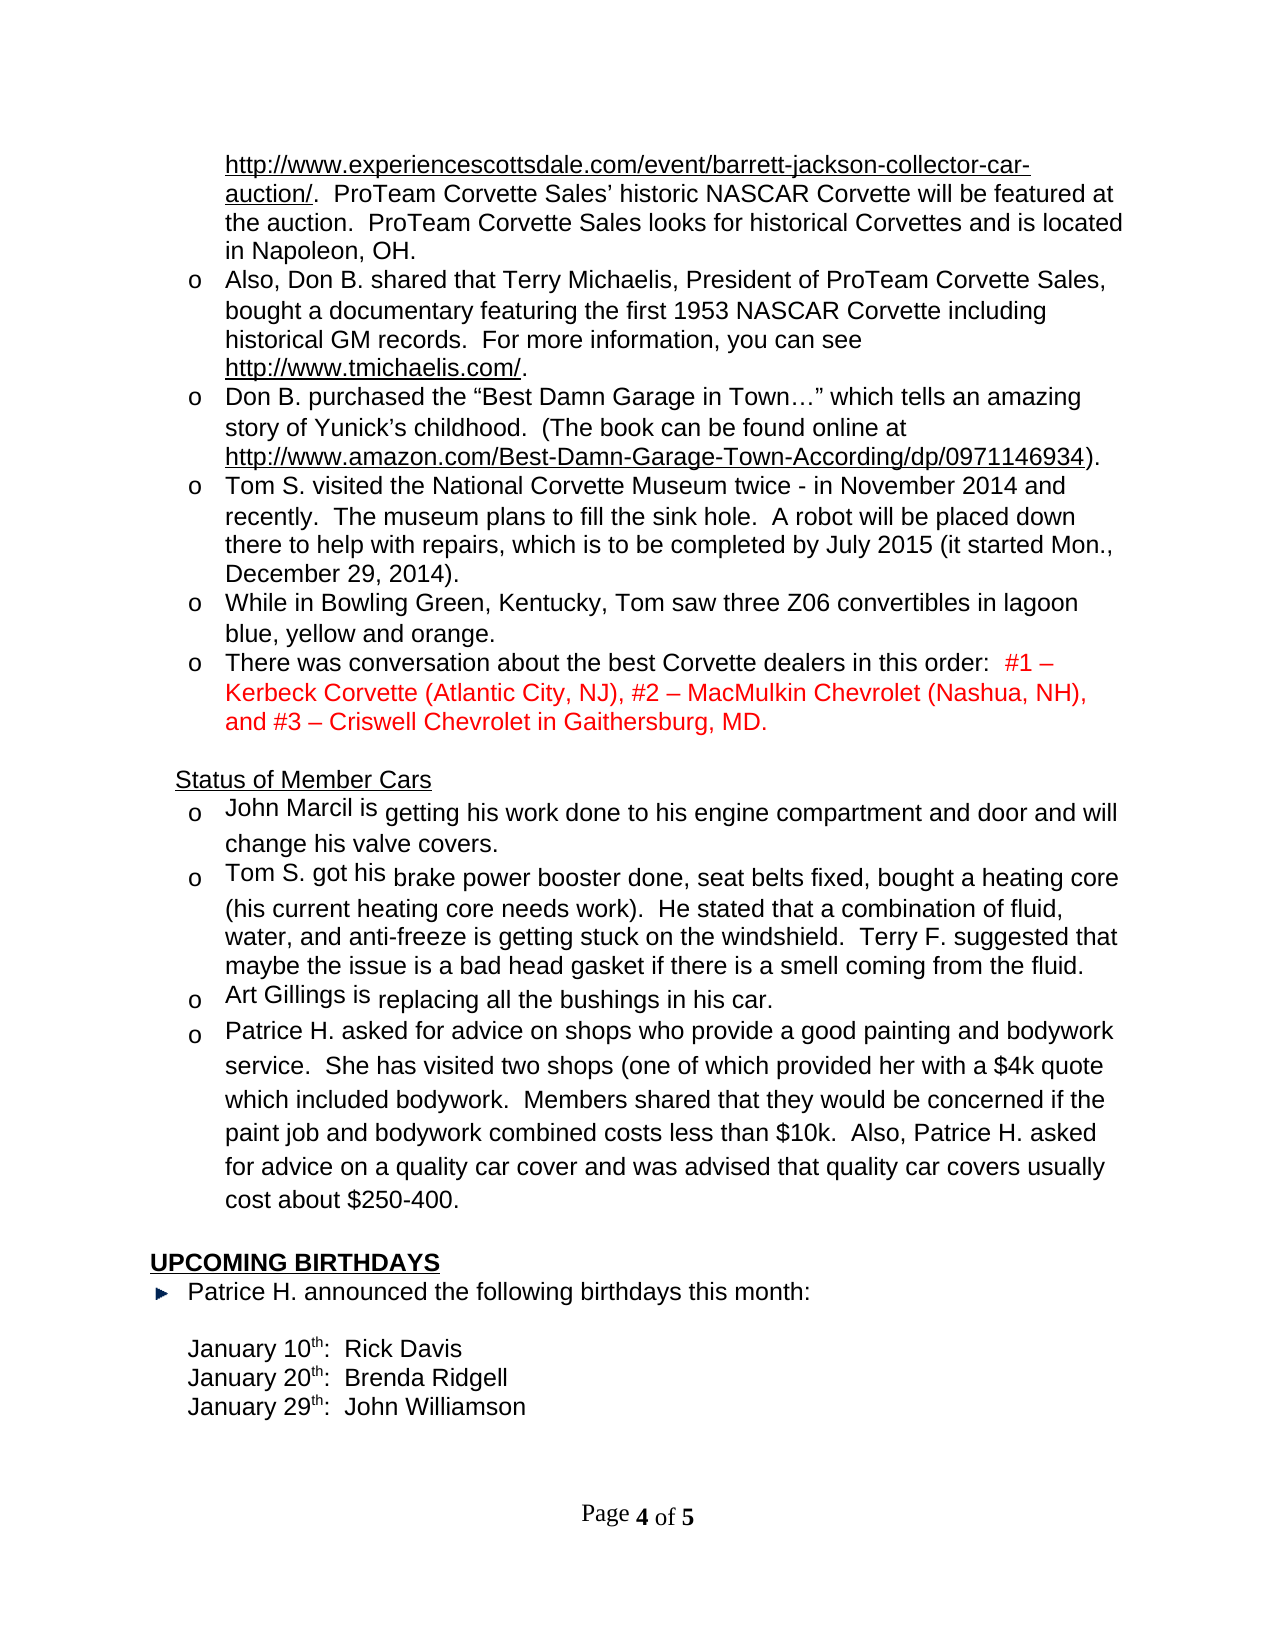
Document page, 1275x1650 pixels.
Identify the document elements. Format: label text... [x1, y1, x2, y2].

list Don B. purchased the “Best Damn Garage in Town…” which tells an amazing story of Yunick’s childhood. (The book can be found online at http://www.amazon.com/Best-Damn-Garage-Town-According/dp/0971146934). [187, 382, 1125, 471]
text http://www.experiencescottsdale.com/event/barrett-jackson-collector-car-auction/. ProTeam Corvette Sales’ historic NASCAR Corvette will be featured at the auction. ProTeam Corvette Sales looks for historical Corvettes and is located in Napoleon, OH. [225, 150, 1125, 265]
text January 10th: Rick Davis [187, 1334, 1125, 1363]
list There was conversation about the best Corvette dealers in this order: #1 – Kerbeck Corvette (Atlantic City, NJ), #2 – MacMulkin Chevrolet (Nashua, NH), and #3 – Criswell Chevrolet in Gaithersburg, MD. [187, 647, 1125, 736]
list Art Gillings is replacing all the bushings in his car. [187, 980, 1125, 1016]
list Patrice H. asked for advice on shops who provide a good painting and bodywork service. She has visited two shops (one of which provided her with a $4k quote which included bodywork. Members shared that they would be concerned if the paint job and bodywork combined costs less than $10k. Also, Patrice H. asked for advice on a quality car cover and was advised that quality car covers usually cost about $250-400. [187, 1016, 1125, 1219]
text January 20th: Brenda Ridgell [187, 1363, 1125, 1392]
list Tom S. got his brake power booster done, seat belts fixed, bought a heating core (his current heating core needs work). He stated that a combination of fluid, water, and anti-freeze is getting stuck on the windshield. Terry F. suggested that maybe the issue is a bad head gasket if there is a smell coming from the fluid. [187, 858, 1125, 980]
list Also, Don B. shared that Terry Michaelis, President of ProTeam Corvette Sales, bought a documentary featuring the first 1953 NASCAR Corvette including historical GM records. For more information, you can see http://www.tmichaelis.com/. [187, 265, 1125, 382]
text UPCOMING BIRTHDAYS [150, 1248, 1125, 1277]
list Tom S. visited the National Corvette Museum twice - in November 2014 and recently. The museum plans to fill the sink hole. A robot will be placed down there to help with repairs, which is to be completed by July 2015 (it started Mon., December 29, 2014). [187, 471, 1125, 588]
text Status of Member Cars [175, 765, 1125, 793]
list Patrice H. announced the following birthdays this month: [150, 1277, 1125, 1305]
list While in Bowling Green, Kentucky, Tom saw three Z06 convertibles in lagoon blue, yellow and orange. [187, 588, 1125, 647]
picture [151, 1283, 168, 1300]
list John Marcil is getting his work done to his engine compartment and door and will change his valve covers. [187, 793, 1125, 858]
text January 29th: John Williamson [187, 1392, 1125, 1420]
